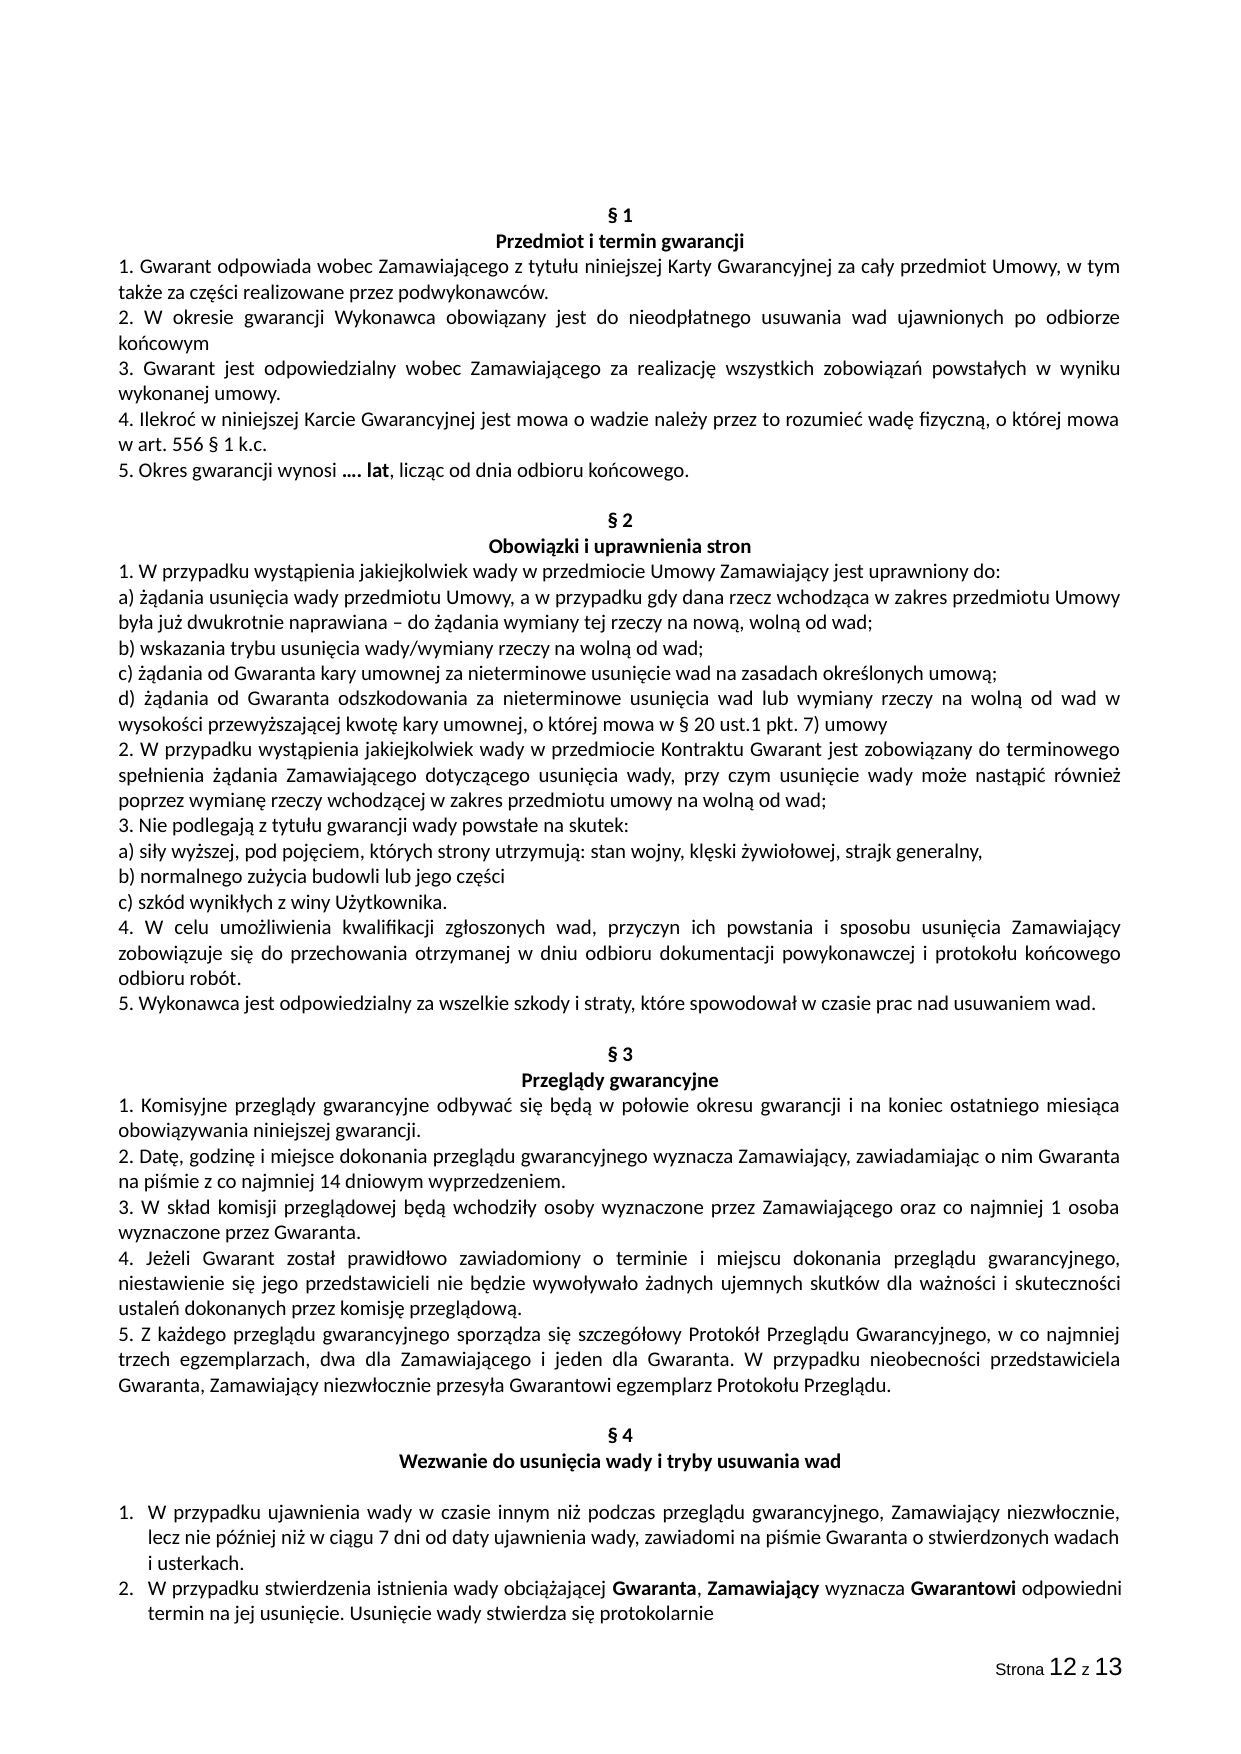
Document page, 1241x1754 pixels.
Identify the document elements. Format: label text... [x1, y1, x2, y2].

text 3. Gwarant jest odpowiedzialny wobec Zamawiającego za realizację wszystkich zobowiązań powstałych w wyniku wykonanej umowy. [118, 355, 1122, 406]
text § 1 [118, 203, 1122, 228]
list W przypadku stwierdzenia istnienia wady obciążającej Gwaranta, Zamawiający wyznacza Gwarantowi odpowiedni termin na jej usunięcie. Usunięcie wady stwierdza się protokolarnie [118, 1575, 1122, 1626]
text 4. W celu umożliwienia kwalifikacji zgłoszonych wad, przyczyn ich powstania i sposobu usunięcia Zamawiający zobowiązuje się do przechowania otrzymanej w dniu odbioru dokumentacji powykonawczej i protokołu końcowego odbioru robót. [118, 914, 1122, 991]
text Przedmiot i termin gwarancji [118, 228, 1122, 253]
text 1. W przypadku wystąpienia jakiejkolwiek wady w przedmiocie Umowy Zamawiający jest uprawniony do: [118, 558, 1122, 584]
text § 4 [118, 1423, 1122, 1448]
text 2. Datę, godzinę i miejsce dokonania przeglądu gwarancyjnego wyznacza Zamawiający, zawiadamiając o nim Gwaranta na piśmie z co najmniej 14 dniowym wyprzedzeniem. [118, 1143, 1122, 1194]
text 5. Okres gwarancji wynosi …. lat, licząc od dnia odbioru końcowego. [118, 457, 1122, 482]
text Przeglądy gwarancyjne [118, 1067, 1122, 1092]
text b) normalnego zużycia budowli lub jego części [118, 863, 1122, 889]
text 3. W skład komisji przeglądowej będą wchodziły osoby wyznaczone przez Zamawiającego oraz co najmniej 1 osoba wyznaczone przez Gwaranta. [118, 1194, 1122, 1245]
list W przypadku ujawnienia wady w czasie innym niż podczas przeglądu gwarancyjnego, Zamawiający niezwłocznie, lecz nie później niż w ciągu 7 dni od daty ujawnienia wady, zawiadomi na piśmie Gwaranta o stwierdzonych wadach i usterkach. [118, 1499, 1122, 1575]
text § 2 [118, 508, 1122, 533]
text 4. Ilekroć w niniejszej Karcie Gwarancyjnej jest mowa o wadzie należy przez to rozumieć wadę fizyczną, o której mowa w art. 556 § 1 k.c. [118, 406, 1122, 457]
text 4. Jeżeli Gwarant został prawidłowo zawiadomiony o terminie i miejscu dokonania przeglądu gwarancyjnego, niestawienie się jego przedstawicieli nie będzie wywoływało żadnych ujemnych skutków dla ważności i skuteczności ustaleń dokonanych przez komisję przeglądową. [118, 1245, 1122, 1321]
text 2. W przypadku wystąpienia jakiejkolwiek wady w przedmiocie Kontraktu Gwarant jest zobowiązany do terminowego spełnienia żądania Zamawiającego dotyczącego usunięcia wady, przy czym usunięcie wady może nastąpić również poprzez wymianę rzeczy wchodzącej w zakres przedmiotu umowy na wolną od wad; [118, 736, 1122, 813]
text d) żądania od Gwaranta odszkodowania za nieterminowe usunięcia wad lub wymiany rzeczy na wolną od wad w wysokości przewyższającej kwotę kary umownej, o której mowa w § 20 ust.1 pkt. 7) umowy [118, 686, 1122, 736]
text a) siły wyższej, pod pojęciem, których strony utrzymują: stan wojny, klęski żywiołowej, strajk generalny, [118, 838, 1122, 863]
text 5. Wykonawca jest odpowiedzialny za wszelkie szkody i straty, które spowodował w czasie prac nad usuwaniem wad. [118, 991, 1122, 1016]
text c) żądania od Gwaranta kary umownej za nieterminowe usunięcie wad na zasadach określonych umową; [118, 660, 1122, 686]
text 5. Z każdego przeglądu gwarancyjnego sporządza się szczegółowy Protokół Przeglądu Gwarancyjnego, w co najmniej trzech egzemplarzach, dwa dla Zamawiającego i jeden dla Gwaranta. W przypadku nieobecności przedstawiciela Gwaranta, Zamawiający niezwłocznie przesyła Gwarantowi egzemplarz Protokołu Przeglądu. [118, 1321, 1122, 1397]
text c) szkód wynikłych z winy Użytkownika. [118, 889, 1122, 914]
text § 3 [118, 1041, 1122, 1067]
text a) żądania usunięcia wady przedmiotu Umowy, a w przypadku gdy dana rzecz wchodząca w zakres przedmiotu Umowy była już dwukrotnie naprawiana – do żądania wymiany tej rzeczy na nową, wolną od wad; [118, 584, 1122, 635]
text 3. Nie podlegają z tytułu gwarancji wady powstałe na skutek: [118, 813, 1122, 838]
text b) wskazania trybu usunięcia wady/wymiany rzeczy na wolną od wad; [118, 635, 1122, 660]
text 1. Gwarant odpowiada wobec Zamawiającego z tytułu niniejszej Karty Gwarancyjnej za cały przedmiot Umowy, w tym także za części realizowane przez podwykonawców. [118, 253, 1122, 304]
text Wezwanie do usunięcia wady i tryby usuwania wad [118, 1448, 1122, 1473]
text Obowiązki i uprawnienia stron [118, 533, 1122, 558]
text 2. W okresie gwarancji Wykonawca obowiązany jest do nieodpłatnego usuwania wad ujawnionych po odbiorze końcowym [118, 304, 1122, 355]
text 1. Komisyjne przeglądy gwarancyjne odbywać się będą w połowie okresu gwarancji i na koniec ostatniego miesiąca obowiązywania niniejszej gwarancji. [118, 1092, 1122, 1143]
